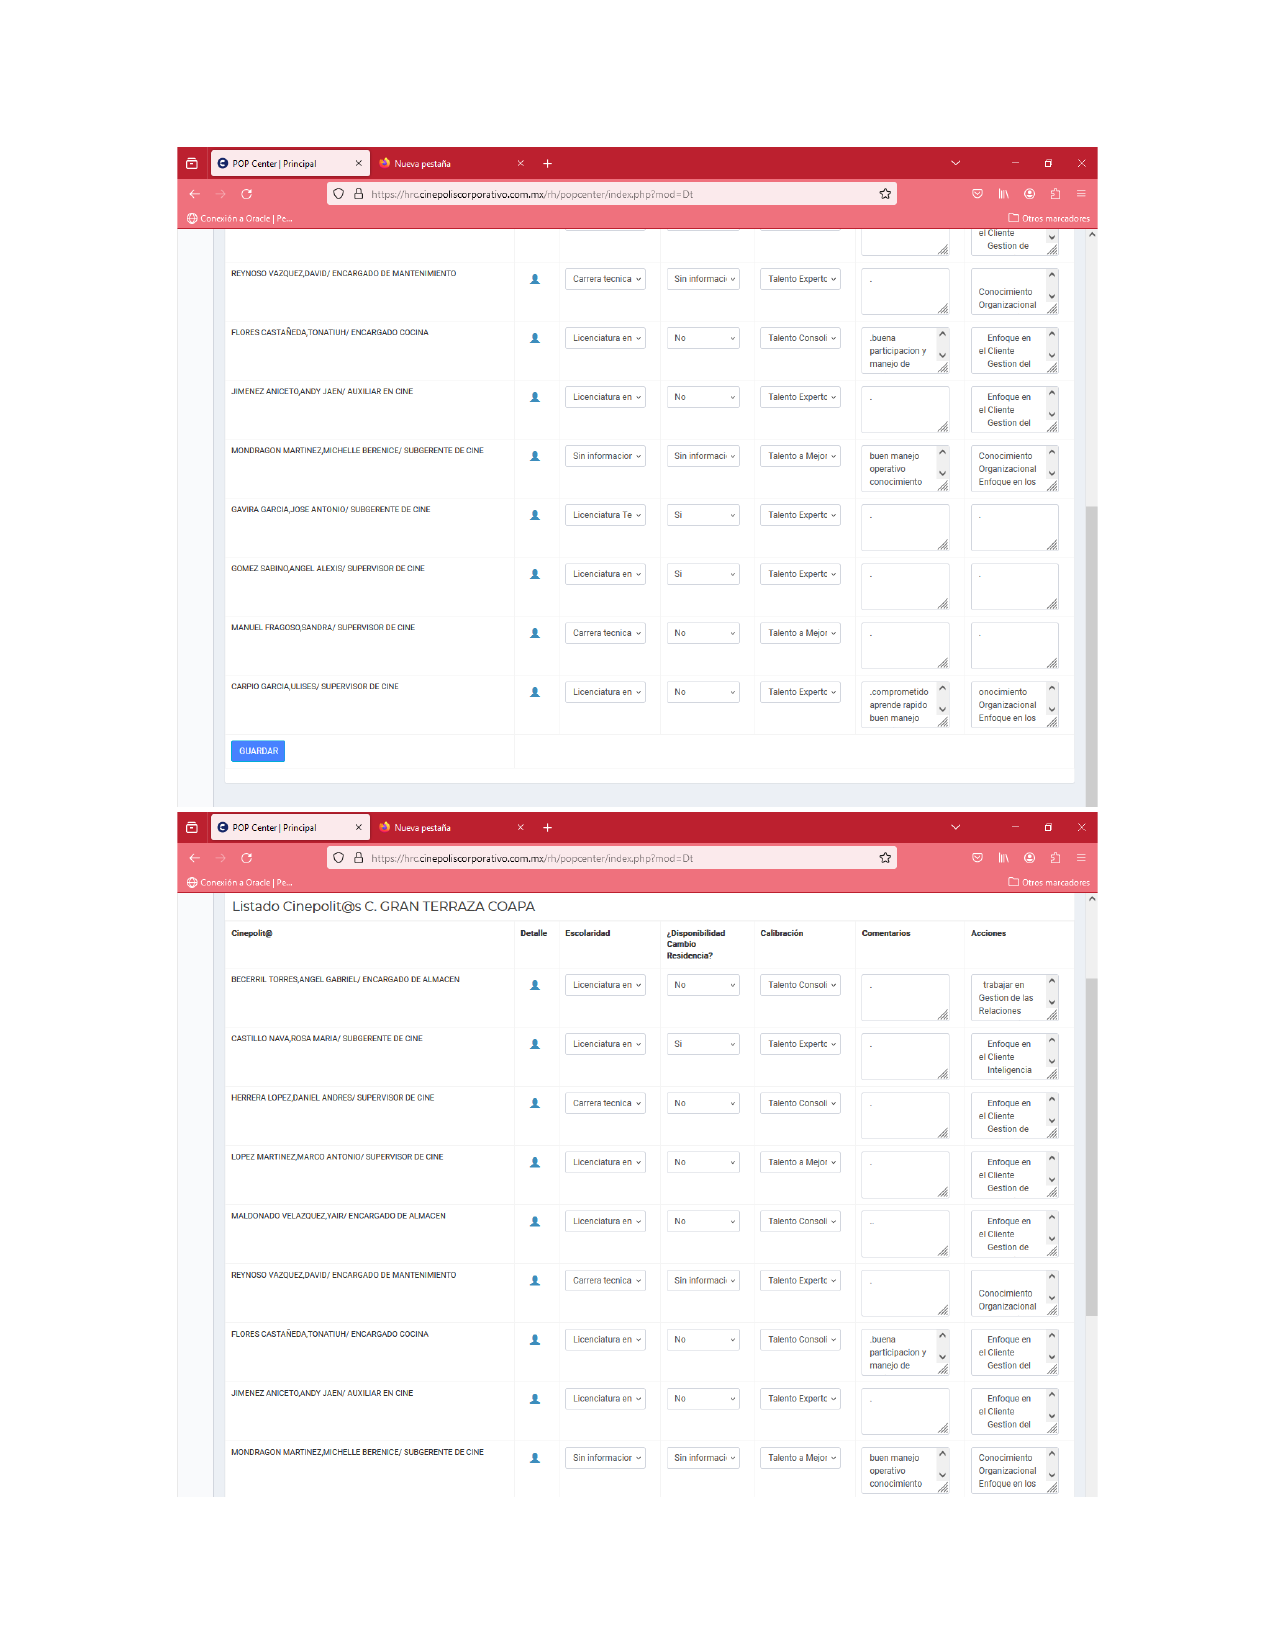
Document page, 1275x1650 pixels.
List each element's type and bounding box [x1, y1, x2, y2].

picture [177, 147, 1098, 807]
picture [177, 812, 1098, 1497]
